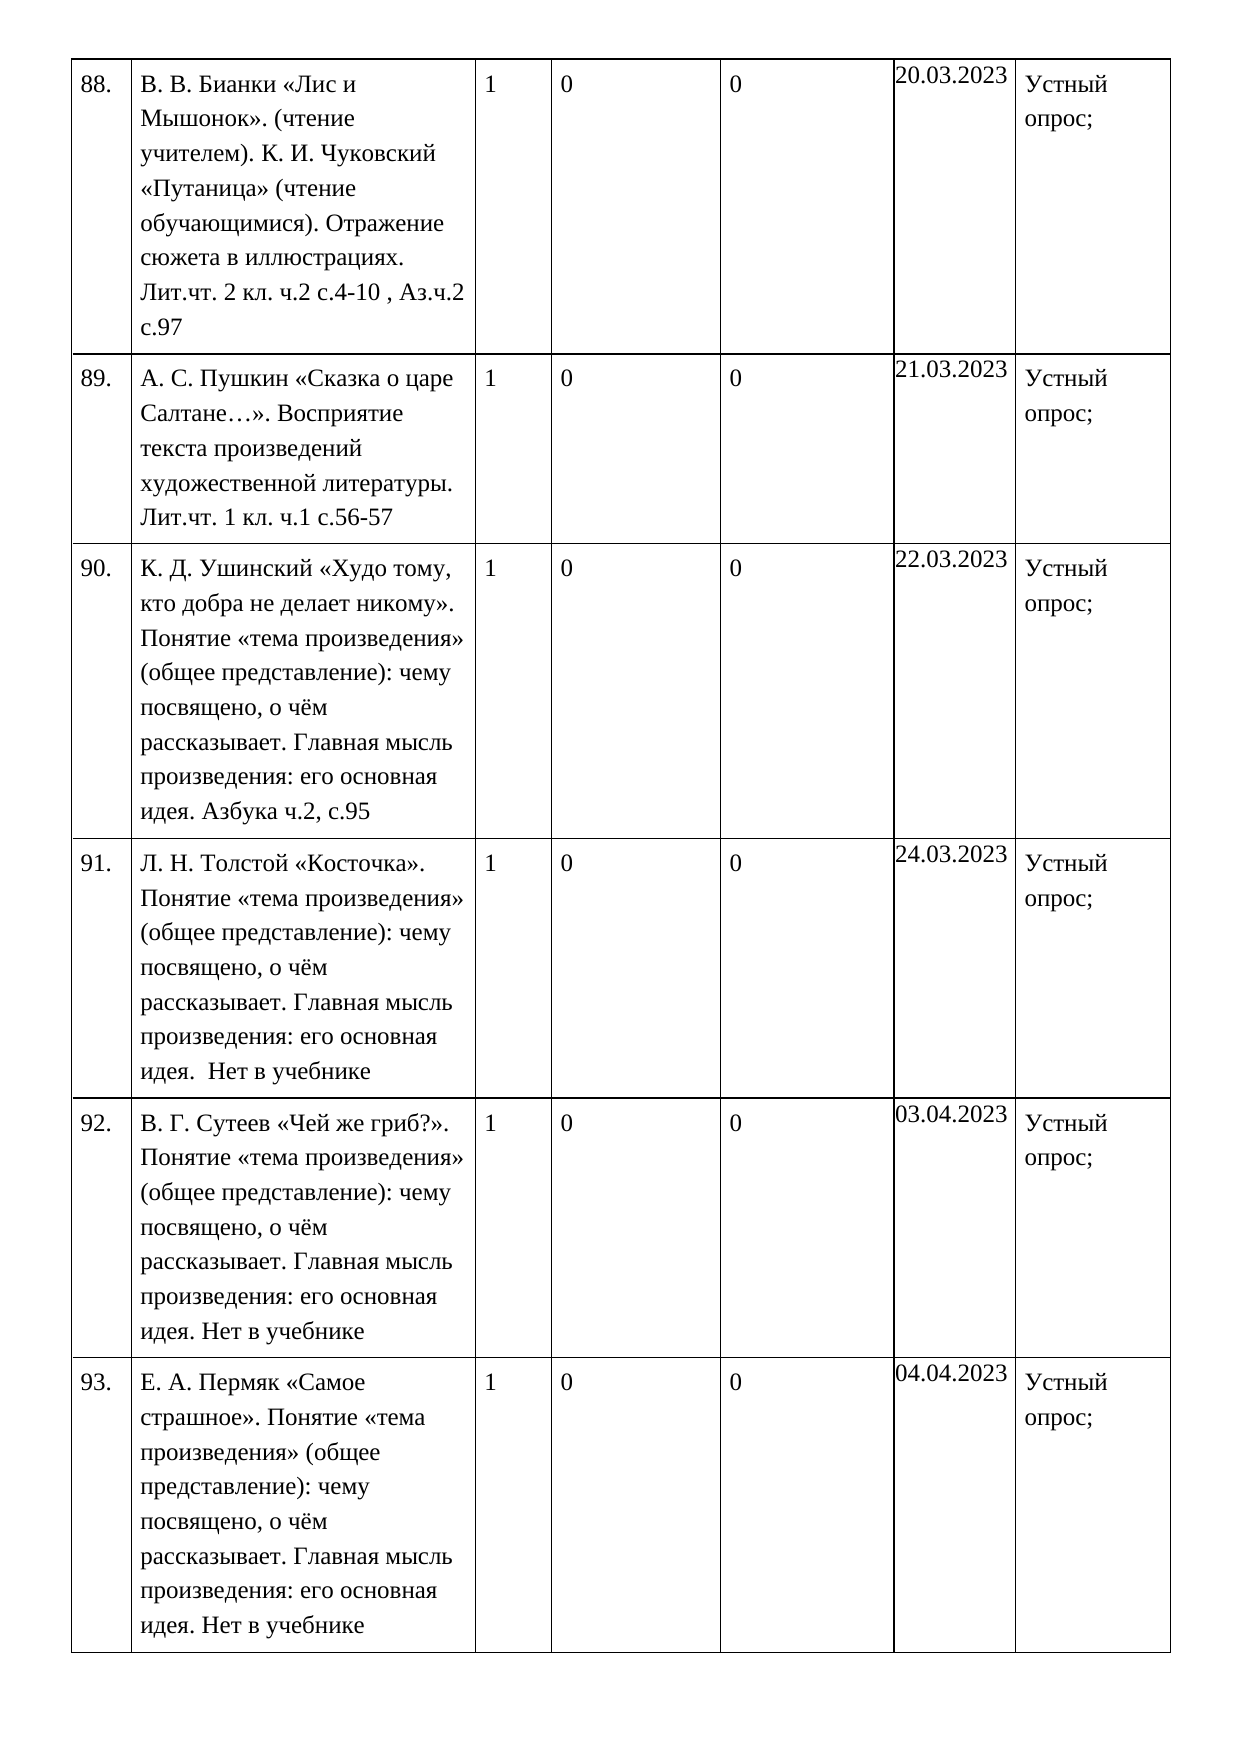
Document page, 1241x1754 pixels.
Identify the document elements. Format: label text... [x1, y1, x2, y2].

table_cell 0 [552, 544, 720, 837]
table_cell 1 [476, 839, 551, 1097]
table_cell 0 [721, 544, 893, 837]
table_cell 93. [72, 1358, 131, 1651]
table_cell 89. [72, 354, 131, 543]
table_cell 1 [476, 1358, 551, 1651]
table_cell Устный опрос; [1016, 544, 1170, 837]
table_cell 0 [721, 1358, 893, 1651]
table_cell Л. Н. Толстой «Косточка». Понятие «тема произведения» (общее представление): чему посвящено, о чём рассказывает. Главная мысль произведения: его основная идея. Нет в учебнике [132, 839, 475, 1097]
table_header 88. [72, 60, 131, 353]
table_header 0 [552, 60, 720, 353]
table_cell 22.03.2023 [895, 544, 1015, 837]
table_cell Е. А. Пермяк «Самое страшное». Понятие «тема произведения» (общее представление): чему посвящено, о чём рассказывает. Главная мысль произведения: его основная идея. Нет в учебнике [132, 1358, 475, 1651]
table_cell 03.04.2023 [895, 1099, 1015, 1357]
table_cell 91. [72, 839, 131, 1097]
table_cell 1 [476, 355, 551, 543]
table_cell 04.04.2023 [895, 1358, 1015, 1651]
table_cell 92. [72, 1098, 131, 1357]
table_cell 24.03.2023 [895, 839, 1015, 1097]
table_cell В. Г. Сутеев «Чей же гриб?». Понятие «тема произведения» (общее представление): чему посвящено, о чём рассказывает. Главная мысль произведения: его основная идея. Нет в учебнике [132, 1099, 475, 1357]
table_header В. В. Бианки «Лис и Мышонок». (чтение учителем). К. И. Чуковский «Путаница» (чтение обучающимися). Отражение сюжета в иллюстрациях. Лит.чт. 2 кл. ч.2 с.4-10 , Аз.ч.2 с.97 [132, 60, 475, 353]
table_header 20.03.2023 [895, 60, 1015, 353]
table_cell 21.03.2023 [895, 355, 1015, 543]
table_header 1 [476, 60, 551, 353]
table_cell 1 [476, 1099, 551, 1357]
table_cell Устный опрос; [1016, 1358, 1170, 1651]
table_cell 0 [552, 1358, 720, 1651]
table_header Устный опрос; [1016, 60, 1170, 353]
table_cell К. Д. Ушинский «Худо тому, кто добра не делает никому». Понятие «тема произведения» (общее представление): чему посвящено, о чём рассказывает. Главная мысль произведения: его основная идея. Азбука ч.2, с.95 [132, 544, 475, 837]
table_cell А. С. Пушкин «Сказка о царе Салтане…». Восприятие текста произведений художественной литературы. Лит.чт. 1 кл. ч.1 с.56-57 [132, 355, 475, 543]
table_cell 0 [721, 1099, 893, 1357]
table_cell 0 [552, 1099, 720, 1357]
table_cell Устный опрос; [1016, 355, 1170, 543]
table_cell 90. [72, 544, 131, 837]
table_cell 0 [721, 355, 893, 543]
table_header 0 [721, 60, 893, 353]
table_cell 0 [552, 839, 720, 1097]
table_cell 0 [721, 839, 893, 1097]
table_cell 0 [552, 355, 720, 543]
table_cell Устный опрос; [1016, 839, 1170, 1097]
table_cell Устный опрос; [1016, 1099, 1170, 1357]
table_cell 1 [476, 544, 551, 837]
